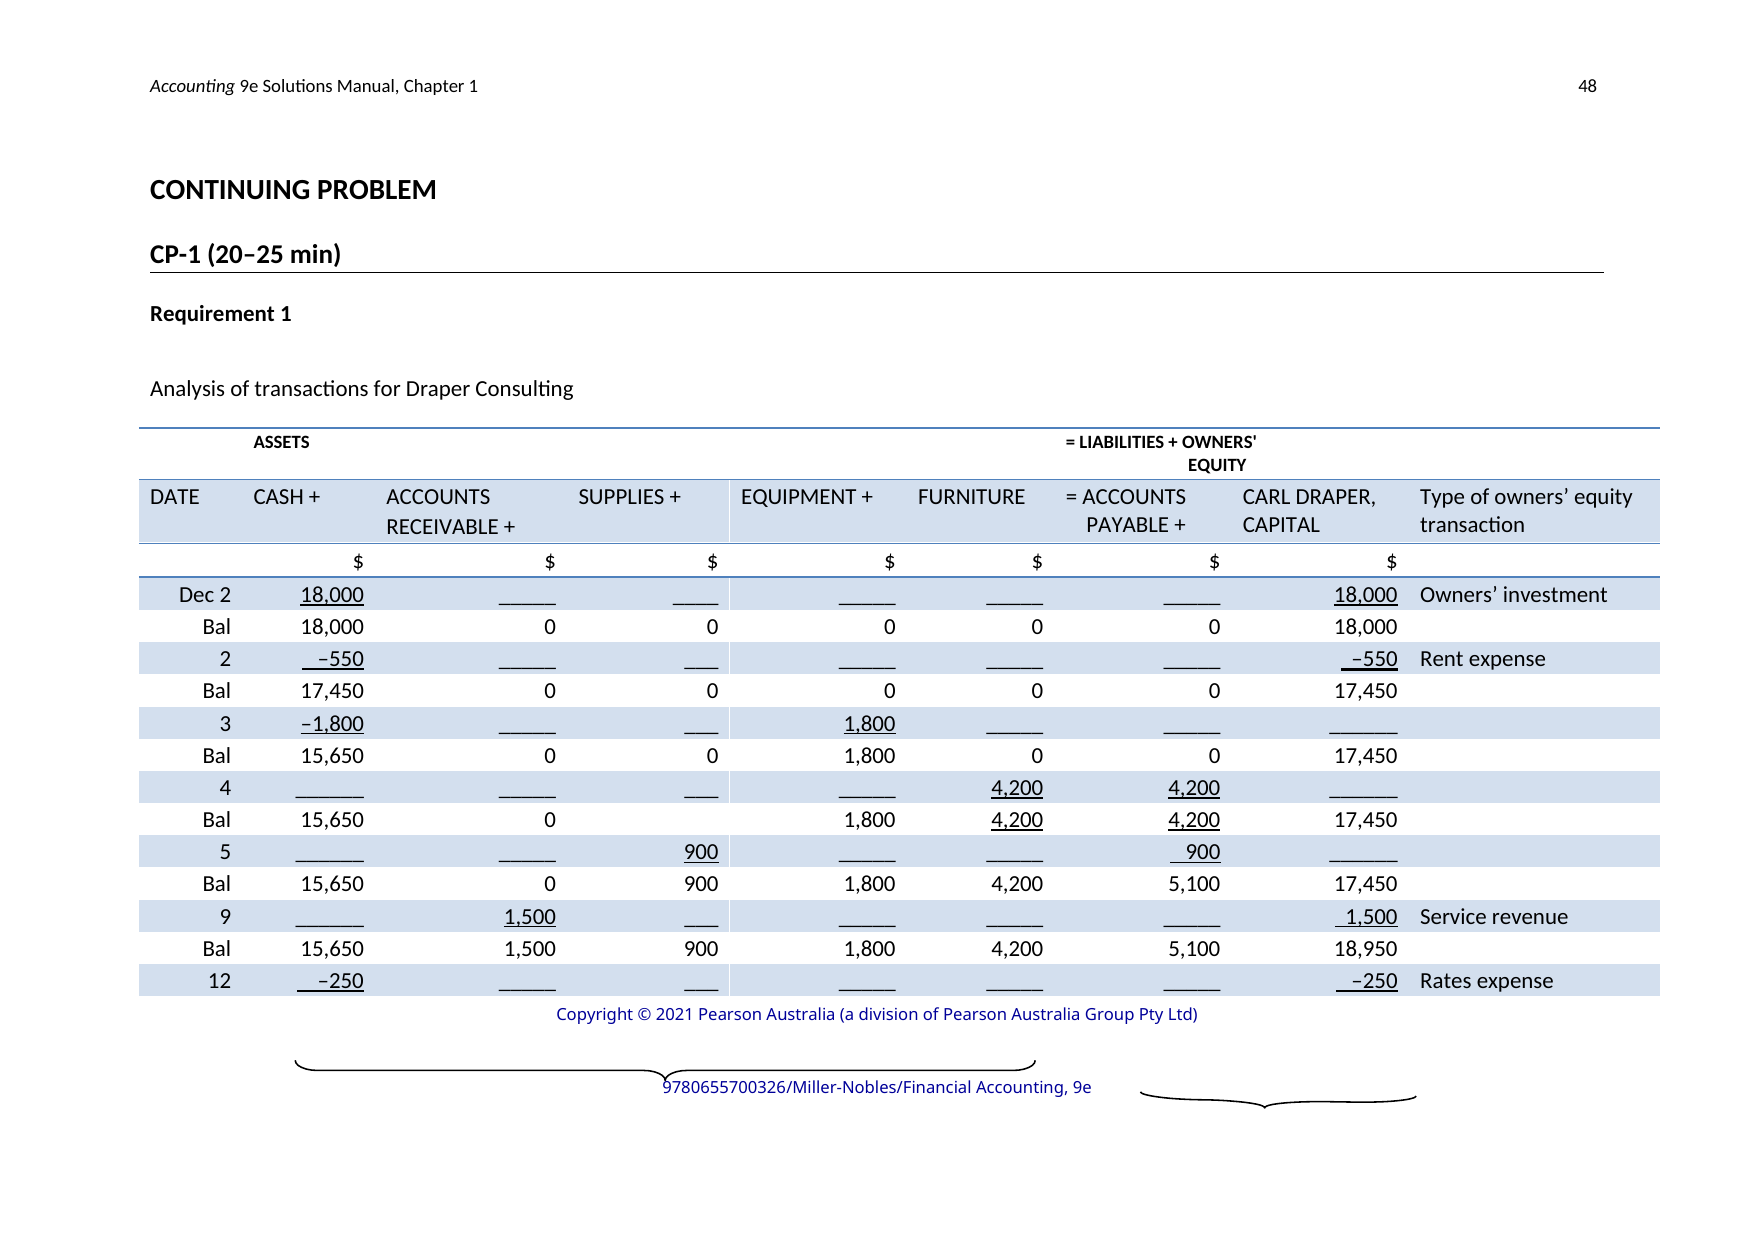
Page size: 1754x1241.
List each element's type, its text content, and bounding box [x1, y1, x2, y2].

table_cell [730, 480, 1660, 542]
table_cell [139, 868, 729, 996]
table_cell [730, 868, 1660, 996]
subtitle CP-1 (20–25 min) [150, 237, 1604, 272]
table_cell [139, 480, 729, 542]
subtitle Continuing problem [150, 171, 1604, 206]
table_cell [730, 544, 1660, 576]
text Analysis of transactions for Draper Consulting [150, 374, 1604, 402]
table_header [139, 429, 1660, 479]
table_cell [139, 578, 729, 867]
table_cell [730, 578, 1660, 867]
subtitle Requirement 1 [150, 299, 1604, 327]
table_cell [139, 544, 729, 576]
